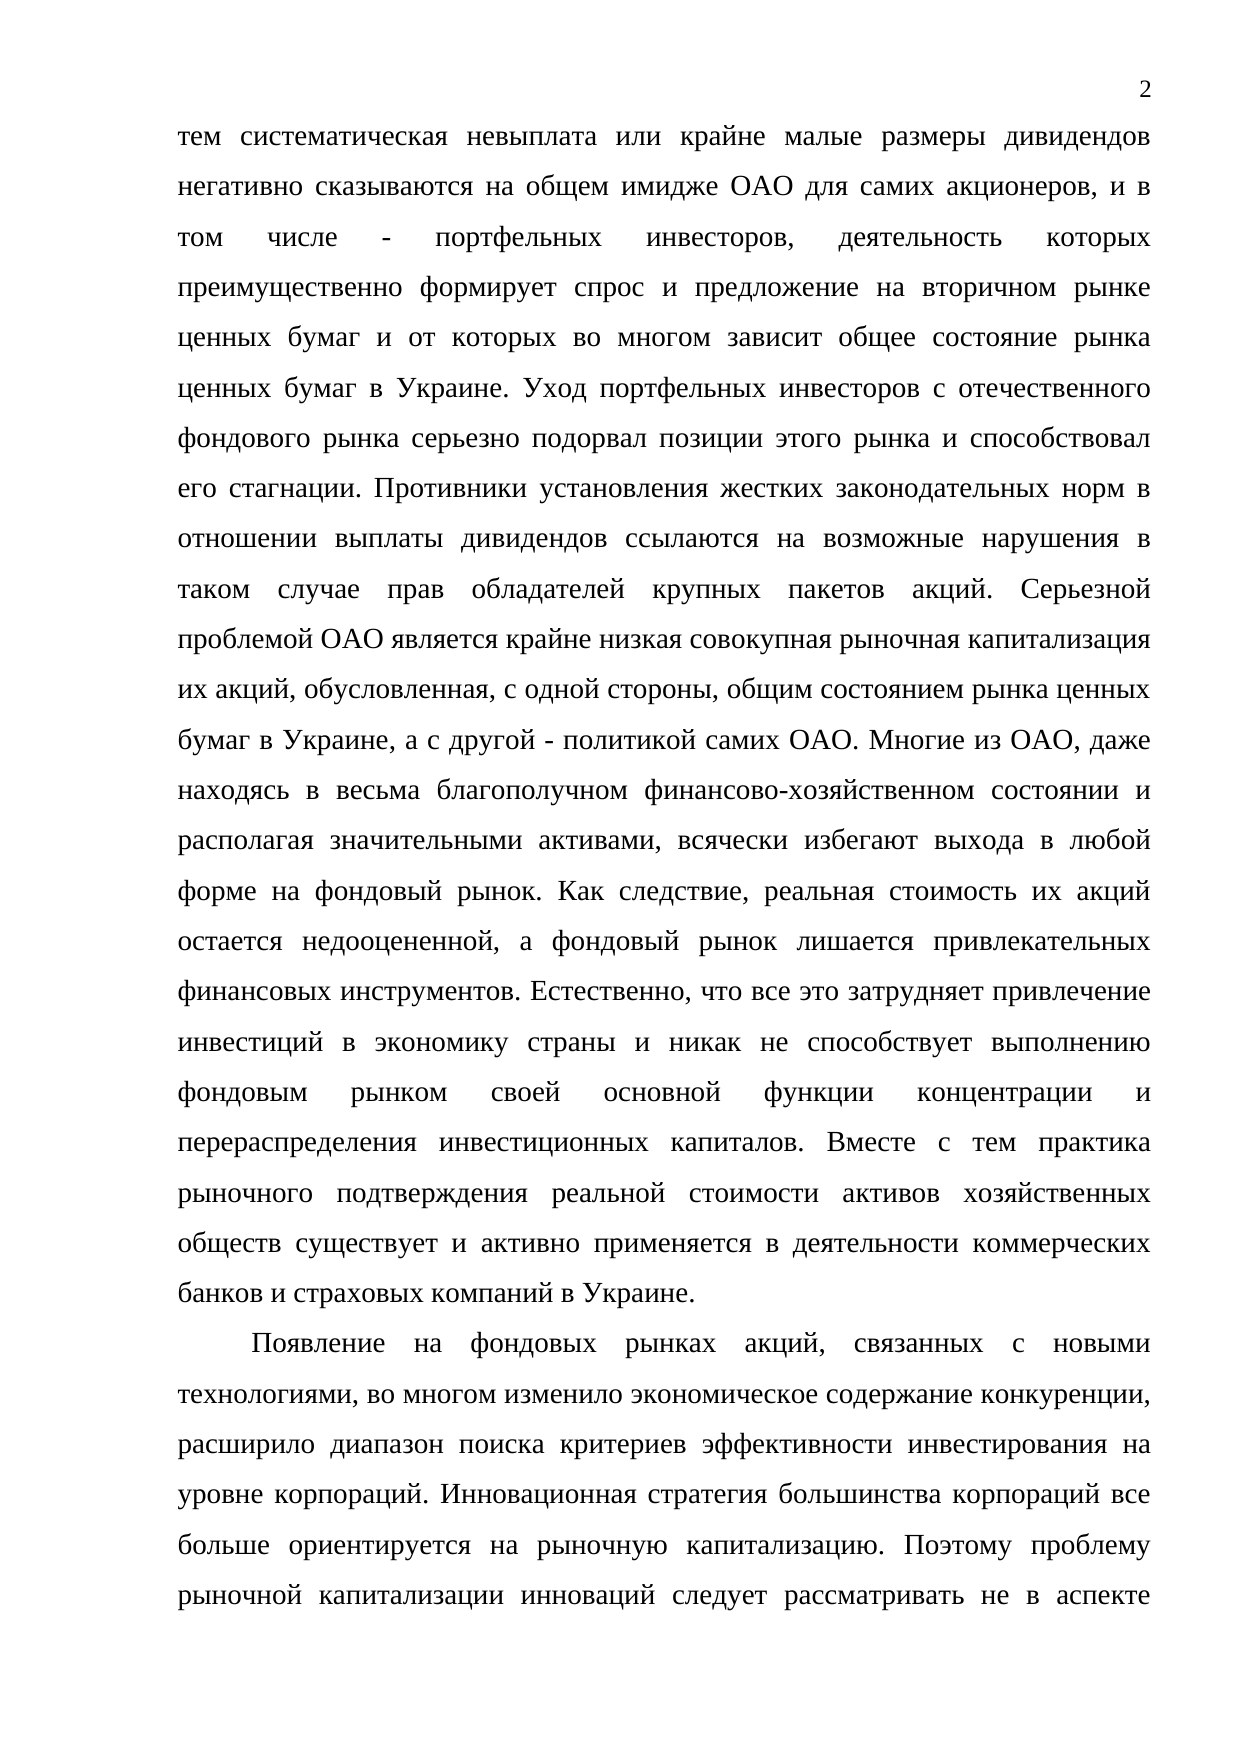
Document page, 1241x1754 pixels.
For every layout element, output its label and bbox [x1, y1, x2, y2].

text [177, 118, 1152, 1309]
text [177, 1326, 1152, 1611]
